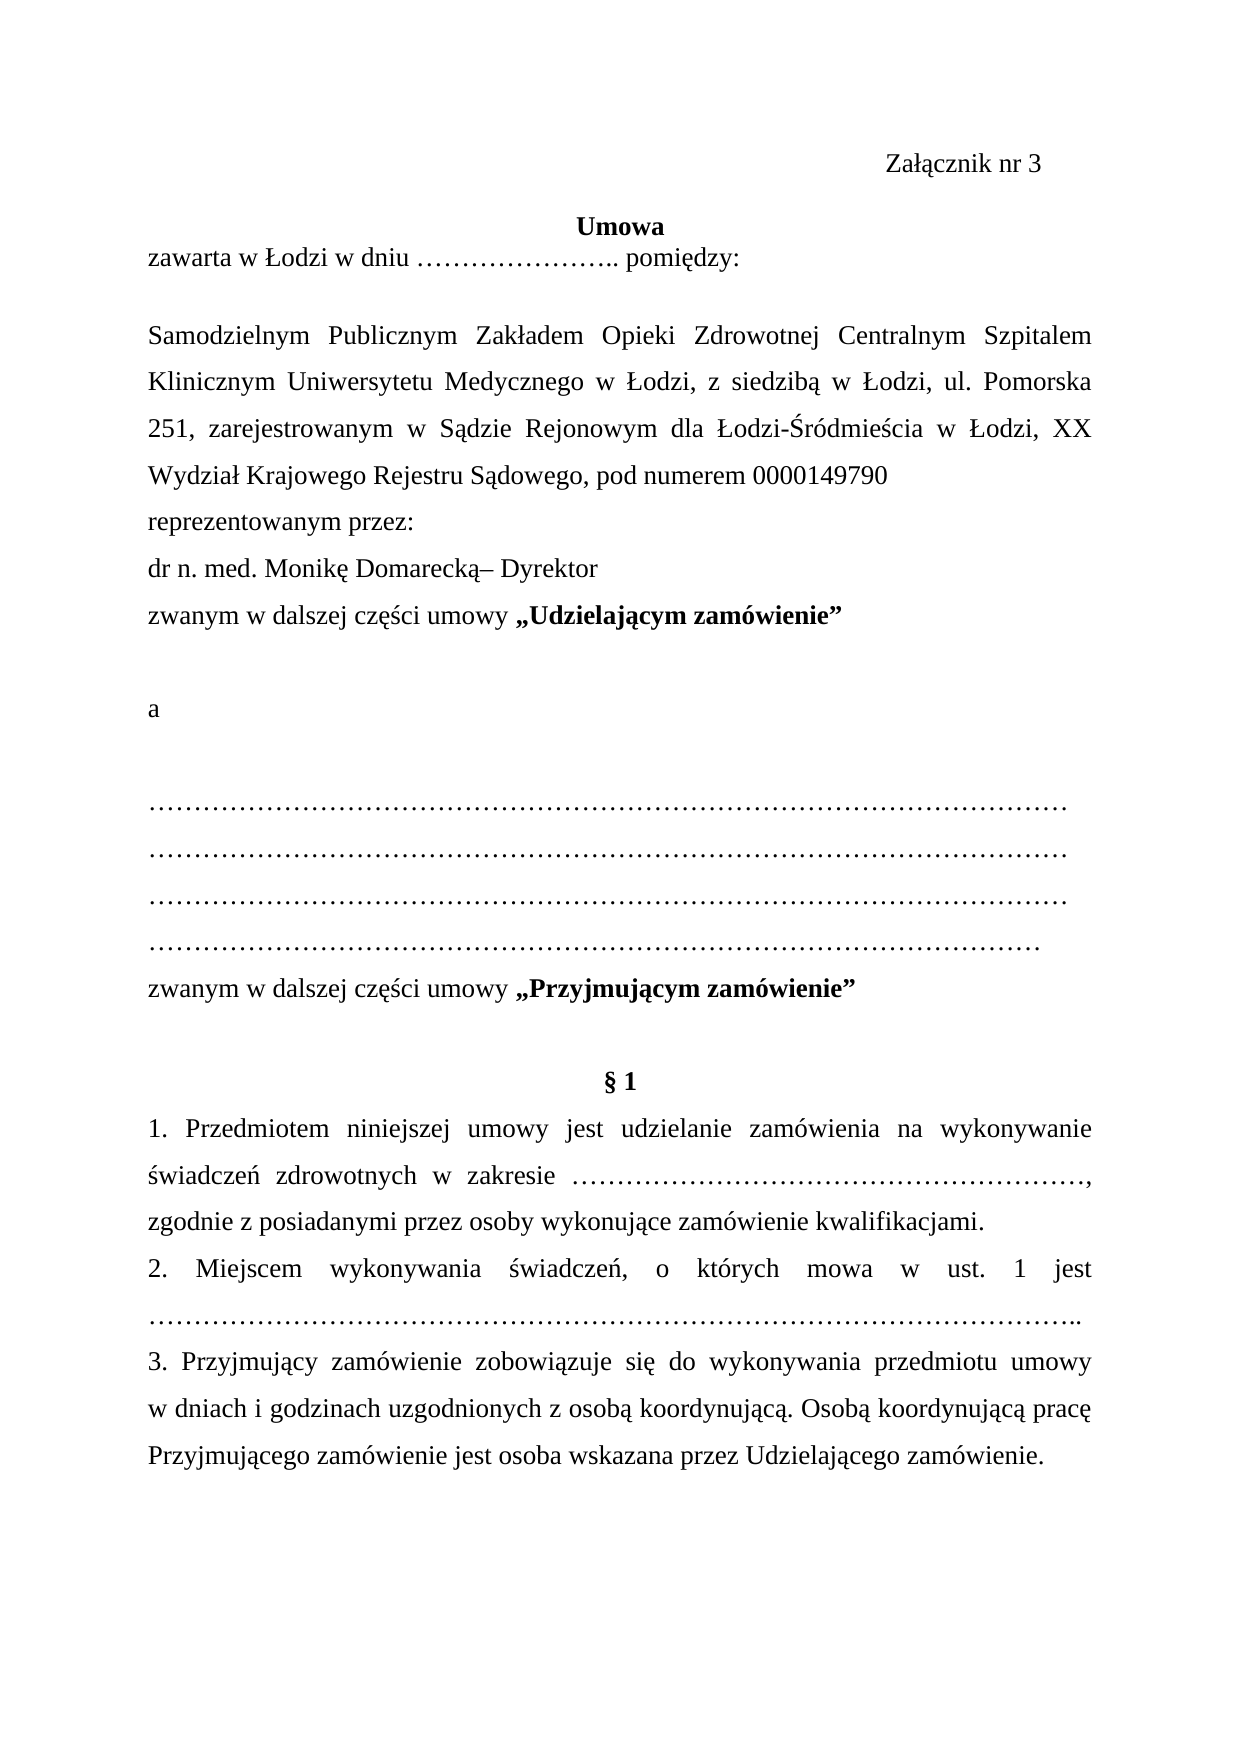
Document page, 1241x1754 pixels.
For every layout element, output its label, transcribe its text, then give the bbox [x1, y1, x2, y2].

text zawarta w Łodzi w dniu ………………….. pomiędzy: [148, 241, 1093, 272]
text 1. Przedmiotem niniejszej umowy jest udzielanie zamówienia na wykonywanie świadczeń zdrowotnych w zakresie …………………………………………………, zgodnie z posiadanymi przez osoby wykonujące zamówienie kwalifikacjami. [148, 1112, 1093, 1237]
text a [148, 692, 1093, 723]
text dr n. med. Monikę Domarecką– Dyrektor [148, 552, 1093, 583]
text Załącznik nr 3 [885, 148, 1093, 179]
text 3. Przyjmujący zamówienie zobowiązuje się do wykonywania przedmiotu umowy w dniach i godzinach uzgodnionych z osobą koordynującą. Osobą koordynującą pracę Przyjmującego zamówienie jest osoba wskazana przez Udzielającego zamówienie. [148, 1346, 1093, 1470]
text Samodzielnym Publicznym Zakładem Opieki Zdrowotnej Centralnym Szpitalem Klinicznym Uniwersytetu Medycznego w Łodzi, z siedzibą w Łodzi, ul. Pomorska 251, zarejestrowanym w Sądzie Rejonowym dla Łodzi-Śródmieścia w Łodzi, XX Wydział Krajowego Rejestru Sądowego, pod numerem 0000149790 [148, 319, 1093, 490]
text 2. Miejscem wykonywania świadczeń, o których mowa w ust. 1 jest ………………………………………………………………………………………….. [148, 1252, 1093, 1330]
text § 1 [148, 1066, 1093, 1097]
text reprezentowanym przez: [148, 506, 1093, 537]
text zwanym w dalszej części umowy „Udzielającym zamówienie” [148, 599, 1093, 630]
text Umowa [148, 210, 1093, 241]
text zwanym w dalszej części umowy „Przyjmującym zamówienie” [148, 972, 1093, 1003]
text ……………………………………………………………………………………………………………………………………………………………………………………………………………………………………………………………………………………………………………………………………………………………………… [148, 786, 1093, 957]
